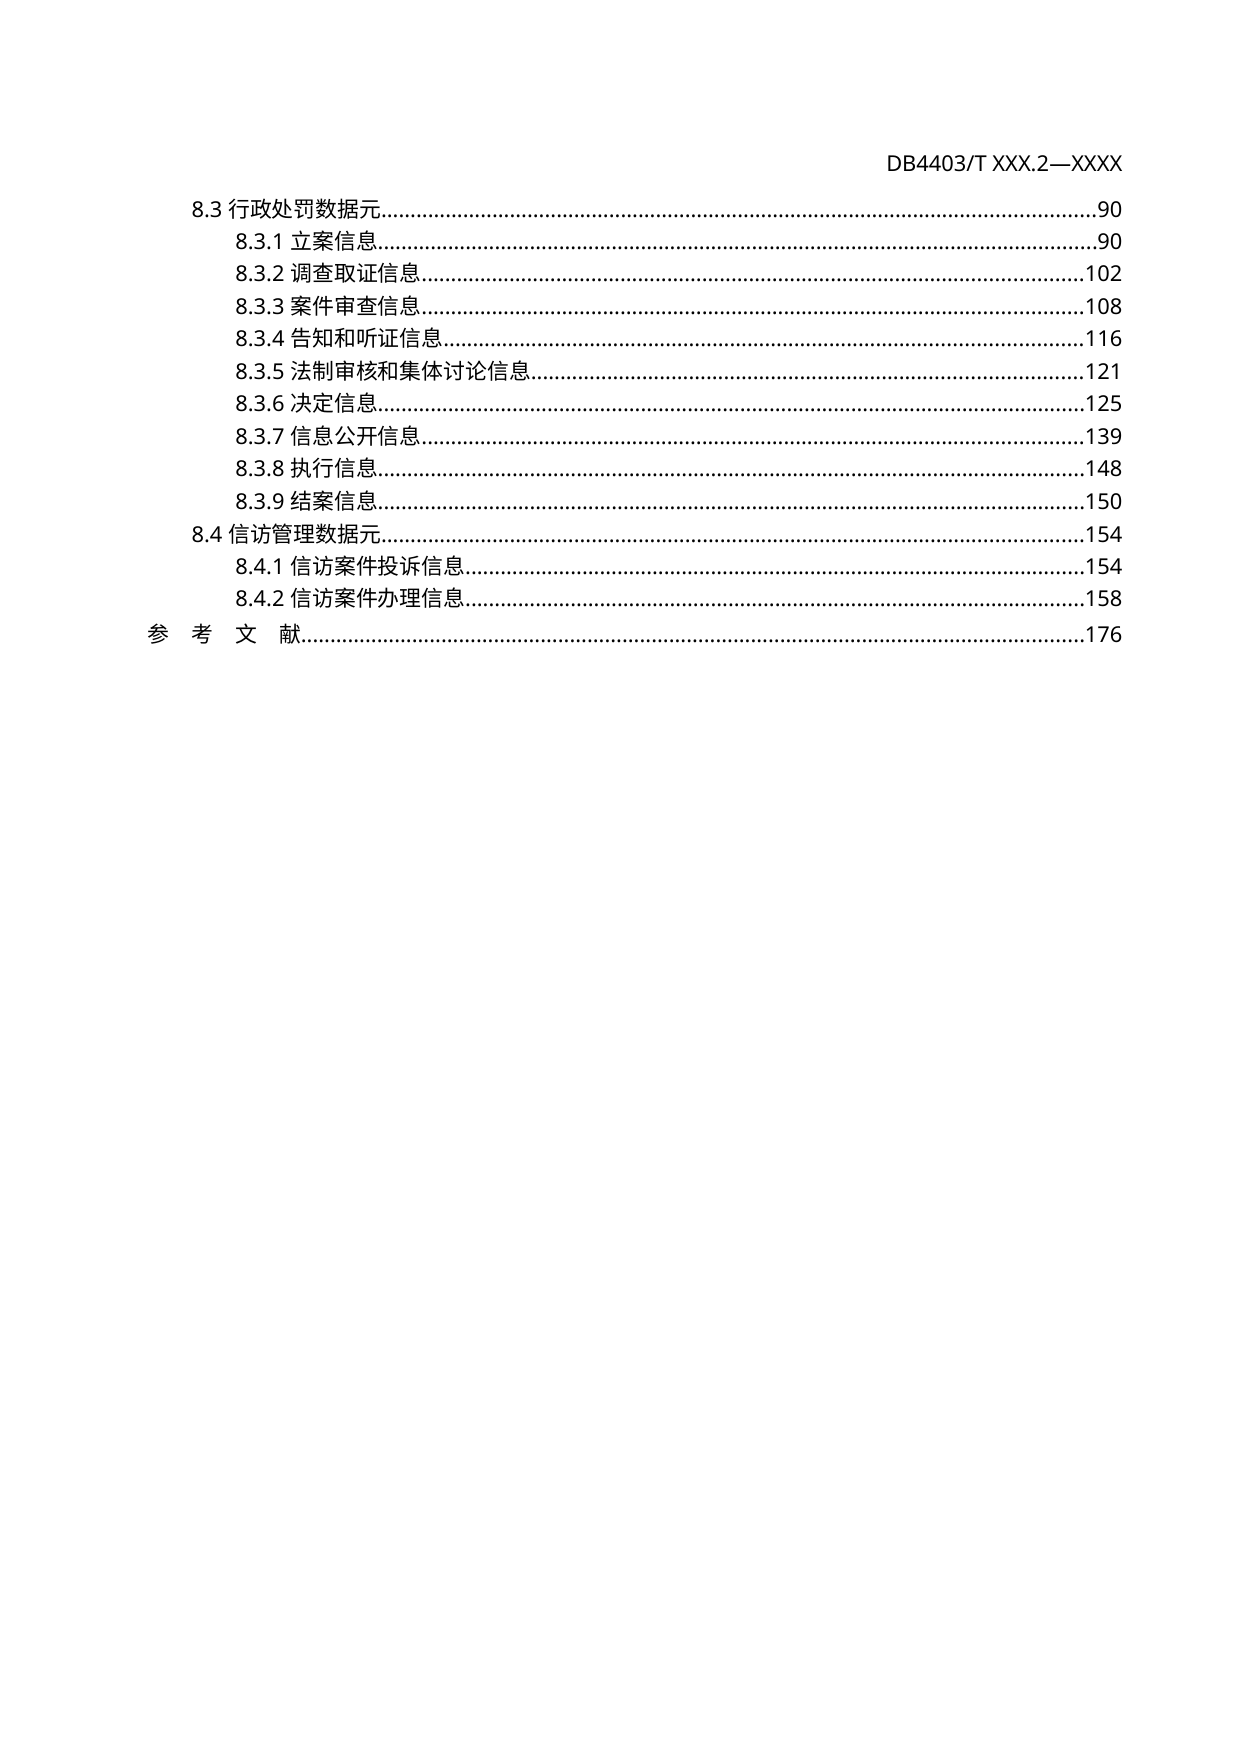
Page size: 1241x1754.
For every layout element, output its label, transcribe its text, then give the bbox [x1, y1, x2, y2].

text 参 考 文 献 176 [148, 617, 1122, 649]
text 8.3.8 执行信息 148 [235, 452, 1122, 484]
text 8.4 信访管理数据元 154 [191, 517, 1122, 549]
text 8.3.9 结案信息 150 [235, 484, 1122, 517]
text 8.3.3 案件审查信息 108 [235, 289, 1122, 322]
text 8.3.7 信息公开信息 139 [235, 419, 1122, 452]
text 8.3.2 调查取证信息 102 [235, 257, 1122, 289]
text 8.3 行政处罚数据元 90 [191, 192, 1122, 224]
text 8.3.1 立案信息 90 [235, 224, 1122, 257]
text 8.4.1 信访案件投诉信息 154 [235, 549, 1122, 582]
text 8.3.5 法制审核和集体讨论信息 121 [235, 354, 1122, 387]
text 8.3.6 决定信息 125 [235, 387, 1122, 419]
text 8.3.4 告知和听证信息 116 [235, 322, 1122, 354]
text 8.4.2 信访案件办理信息 158 [235, 582, 1122, 614]
